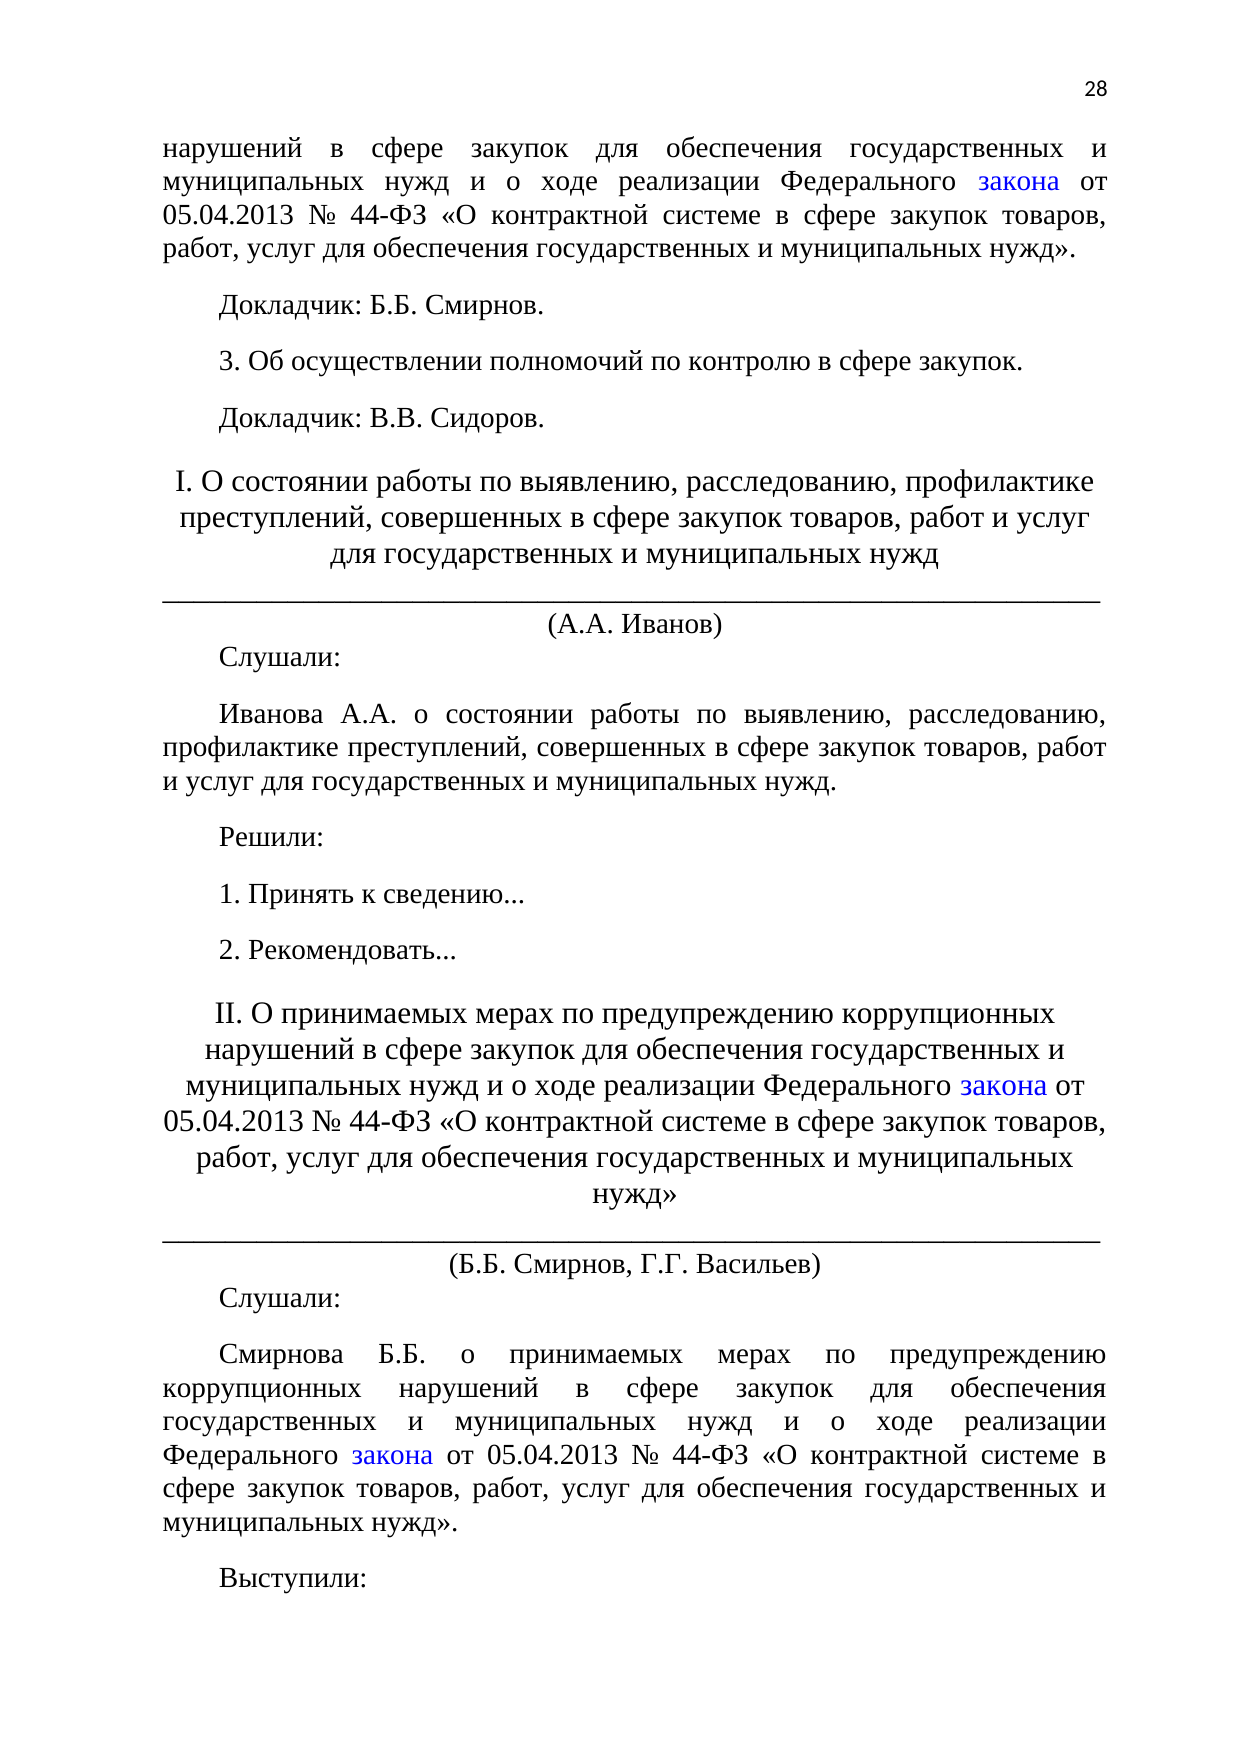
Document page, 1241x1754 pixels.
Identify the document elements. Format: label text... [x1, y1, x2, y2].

text II. О принимаемых мерах по предупреждению коррупционных нарушений в сфере закупок для обеспечения государственных и муниципальных нужд и о ходе реализации Федерального закона от 05.04.2013 № 44-ФЗ «О контрактной системе в сфере закупок товаров, работ, услуг для обеспечения государственных и муниципальных нужд» [162, 995, 1107, 1210]
text Выступили: [162, 1560, 1107, 1594]
text (Б.Б. Смирнов, Г.Г. Васильев) [162, 1246, 1107, 1280]
text Слушали: [162, 639, 1107, 673]
text Докладчик: В.В. Сидоров. [162, 400, 1107, 433]
text 1. Принять к сведению... [162, 876, 1107, 909]
text Слушали: [162, 1280, 1107, 1313]
text 2. Рекомендовать... [162, 932, 1107, 966]
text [162, 130, 1107, 264]
text ____________________________________________________________ [162, 570, 1107, 606]
text Докладчик: Б.Б. Смирнов. [162, 287, 1107, 321]
text (А.А. Иванов) [162, 606, 1107, 639]
text ____________________________________________________________ [162, 1210, 1107, 1246]
text 3. Об осуществлении полномочий по контролю в сфере закупок. [162, 343, 1107, 377]
text Иванова А.А. о состоянии работы по выявлению, расследованию, профилактике преступлений, совершенных в сфере закупок товаров, работ и услуг для государственных и муниципальных нужд. [162, 696, 1107, 797]
text Решили: [162, 819, 1107, 853]
text I. О состоянии работы по выявлению, расследованию, профилактике преступлений, совершенных в сфере закупок товаров, работ и услуг для государственных и муниципальных нужд [162, 462, 1107, 570]
text Смирнова Б.Б. о принимаемых мерах по предупреждению коррупционных нарушений в сфере закупок для обеспечения государственных и муниципальных нужд и о ходе реализации Федерального закона от 05.04.2013 № 44-ФЗ «О контрактной системе в сфере закупок товаров, работ, услуг для обеспечения государственных и муниципальных нужд». [162, 1336, 1107, 1537]
